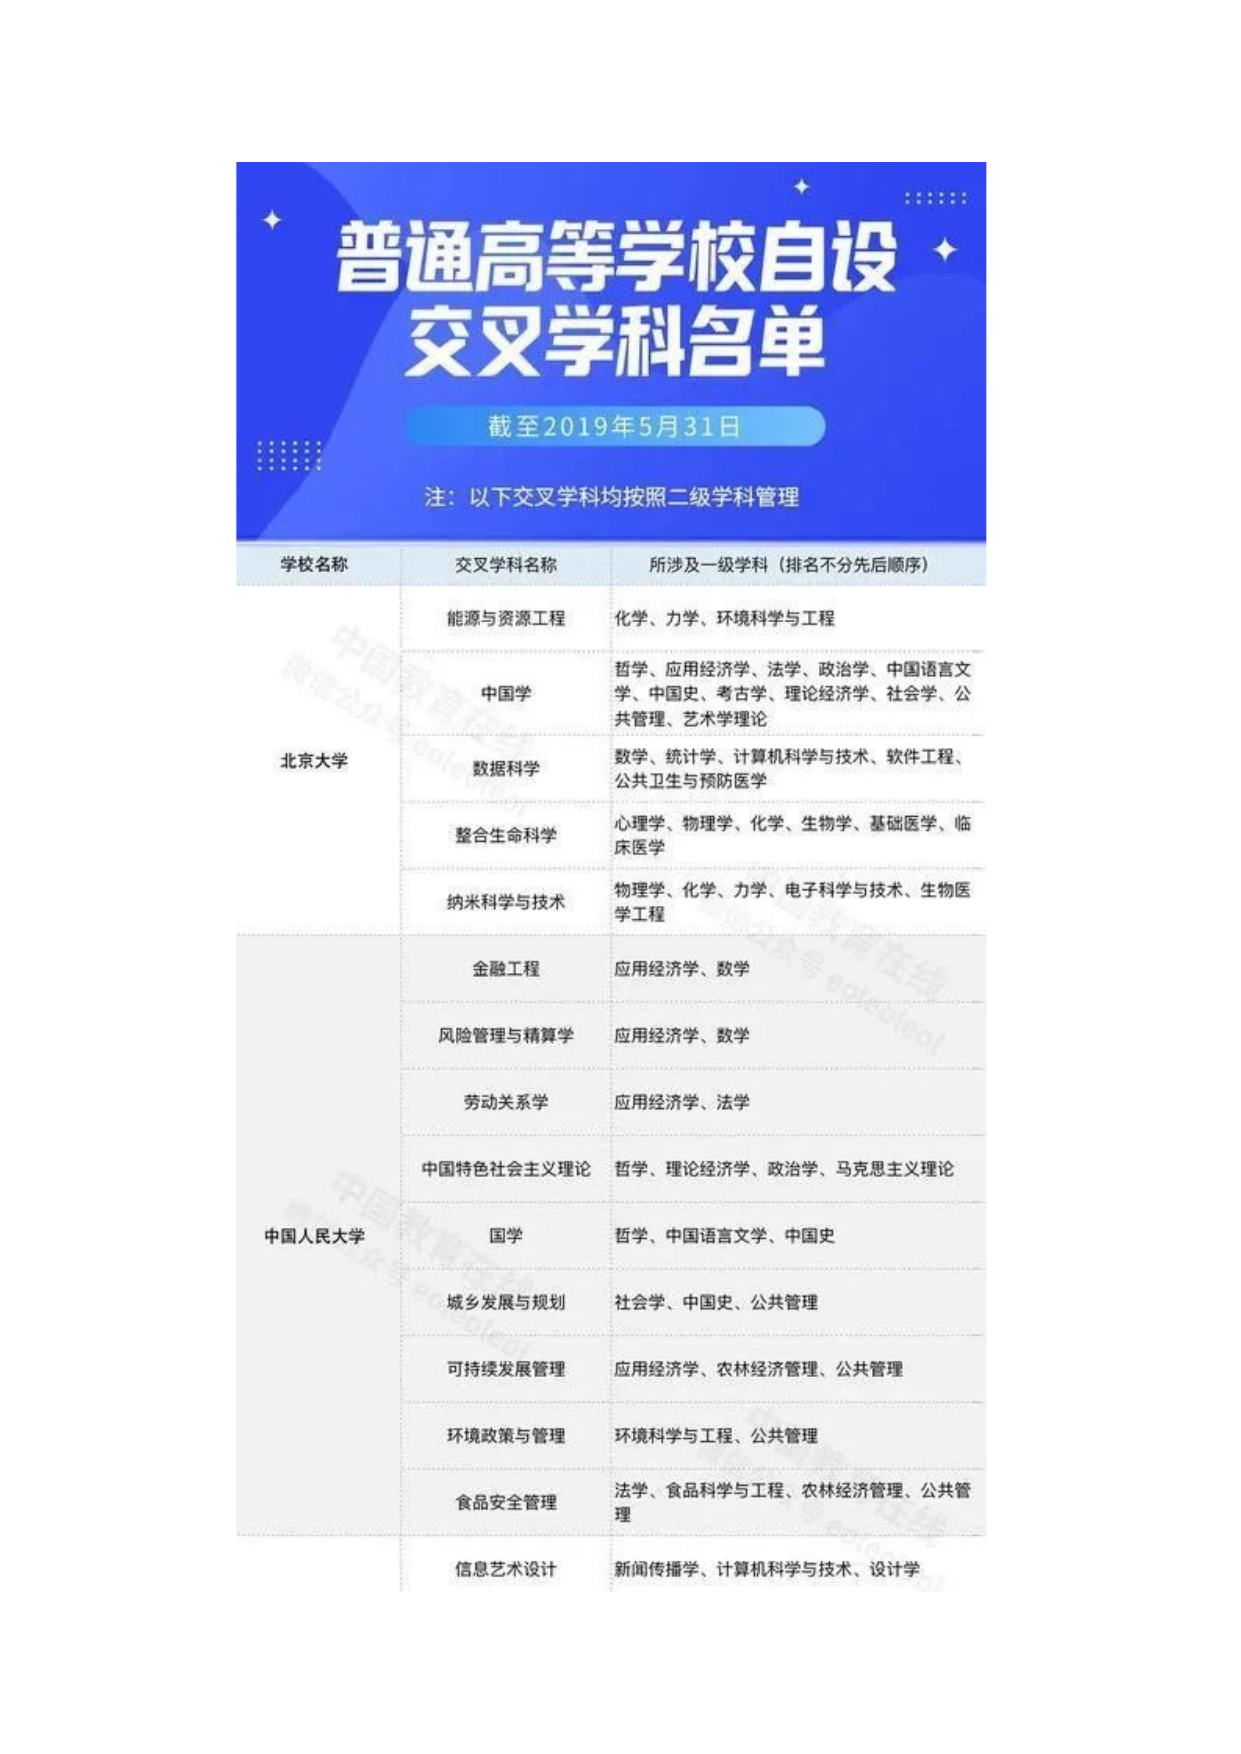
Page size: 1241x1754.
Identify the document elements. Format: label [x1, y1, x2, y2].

picture [236, 162, 987, 1592]
